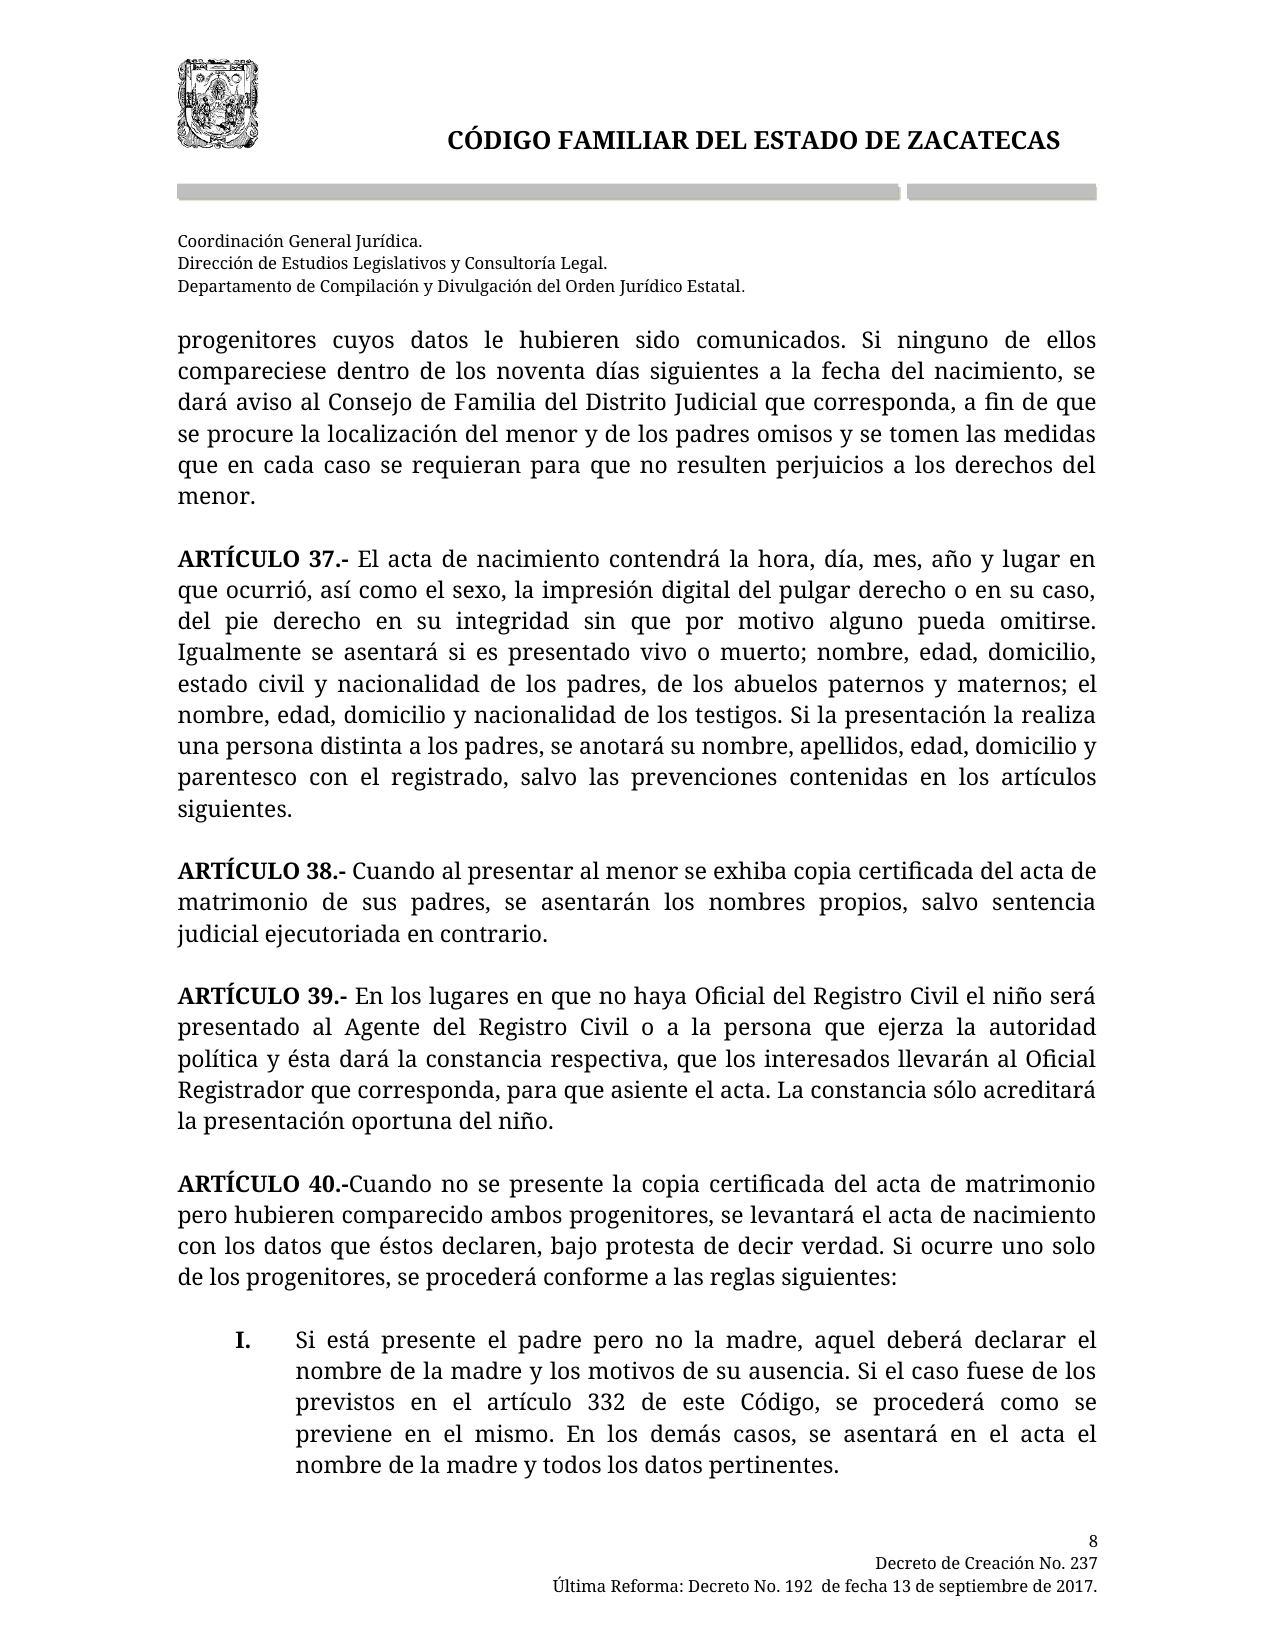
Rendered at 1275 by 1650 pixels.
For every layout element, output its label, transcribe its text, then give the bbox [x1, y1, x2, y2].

text ARTÍCULO 39.- En los lugares en que no haya Oficial del Registro Civil el niño será presentado al Agente del Registro Civil o a la persona que ejerza la autoridad política y ésta dará la constancia respectiva, que los interesados llevarán al Oficial Registrador que corresponda, para que asiente el acta. La constancia sólo acreditará la presentación oportuna del niño. [177, 980, 1098, 1136]
picture [177, 58, 259, 149]
text ARTÍCULO 40.-Cuando no se presente la copia certificada del acta de matrimonio pero hubieren comparecido ambos progenitores, se levantará el acta de nacimiento con los datos que éstos declaren, bajo protesta de decir verdad. Si ocurre uno solo de los progenitores, se procederá conforme a las reglas siguientes: [177, 1168, 1098, 1293]
text ARTÍCULO 38.- Cuando al presentar al menor se exhiba copia certificada del acta de matrimonio de sus padres, se asentarán los nombres propios, salvo sentencia judicial ejecutoriada en contrario. [177, 855, 1098, 949]
text ARTÍCULO 37.- El acta de nacimiento contendrá la hora, día, mes, año y lugar en que ocurrió, así como el sexo, la impresión digital del pulgar derecho o en su caso, del pie derecho en su integridad sin que por motivo alguno pueda omitirse. Igualmente se asentará si es presentado vivo o muerto; nombre, edad, domicilio, estado civil y nacionalidad de los padres, de los abuelos paternos y maternos; el nombre, edad, domicilio y nacionalidad de los testigos. Si la presentación la realiza una persona distinta a los padres, se anotará su nombre, apellidos, edad, domicilio y parentesco con el registrado, salvo las prevenciones contenidas en los artículos siguientes. [177, 543, 1098, 824]
list Si está presente el padre pero no la madre, aquel deberá declarar el nombre de la madre y los motivos de su ausencia. Si el caso fuese de los previstos en el artículo 332 de este Código, se procederá como se previene en el mismo. En los demás casos, se asentará en el acta el nombre de la madre y todos los datos pertinentes. [251, 1324, 1098, 1480]
